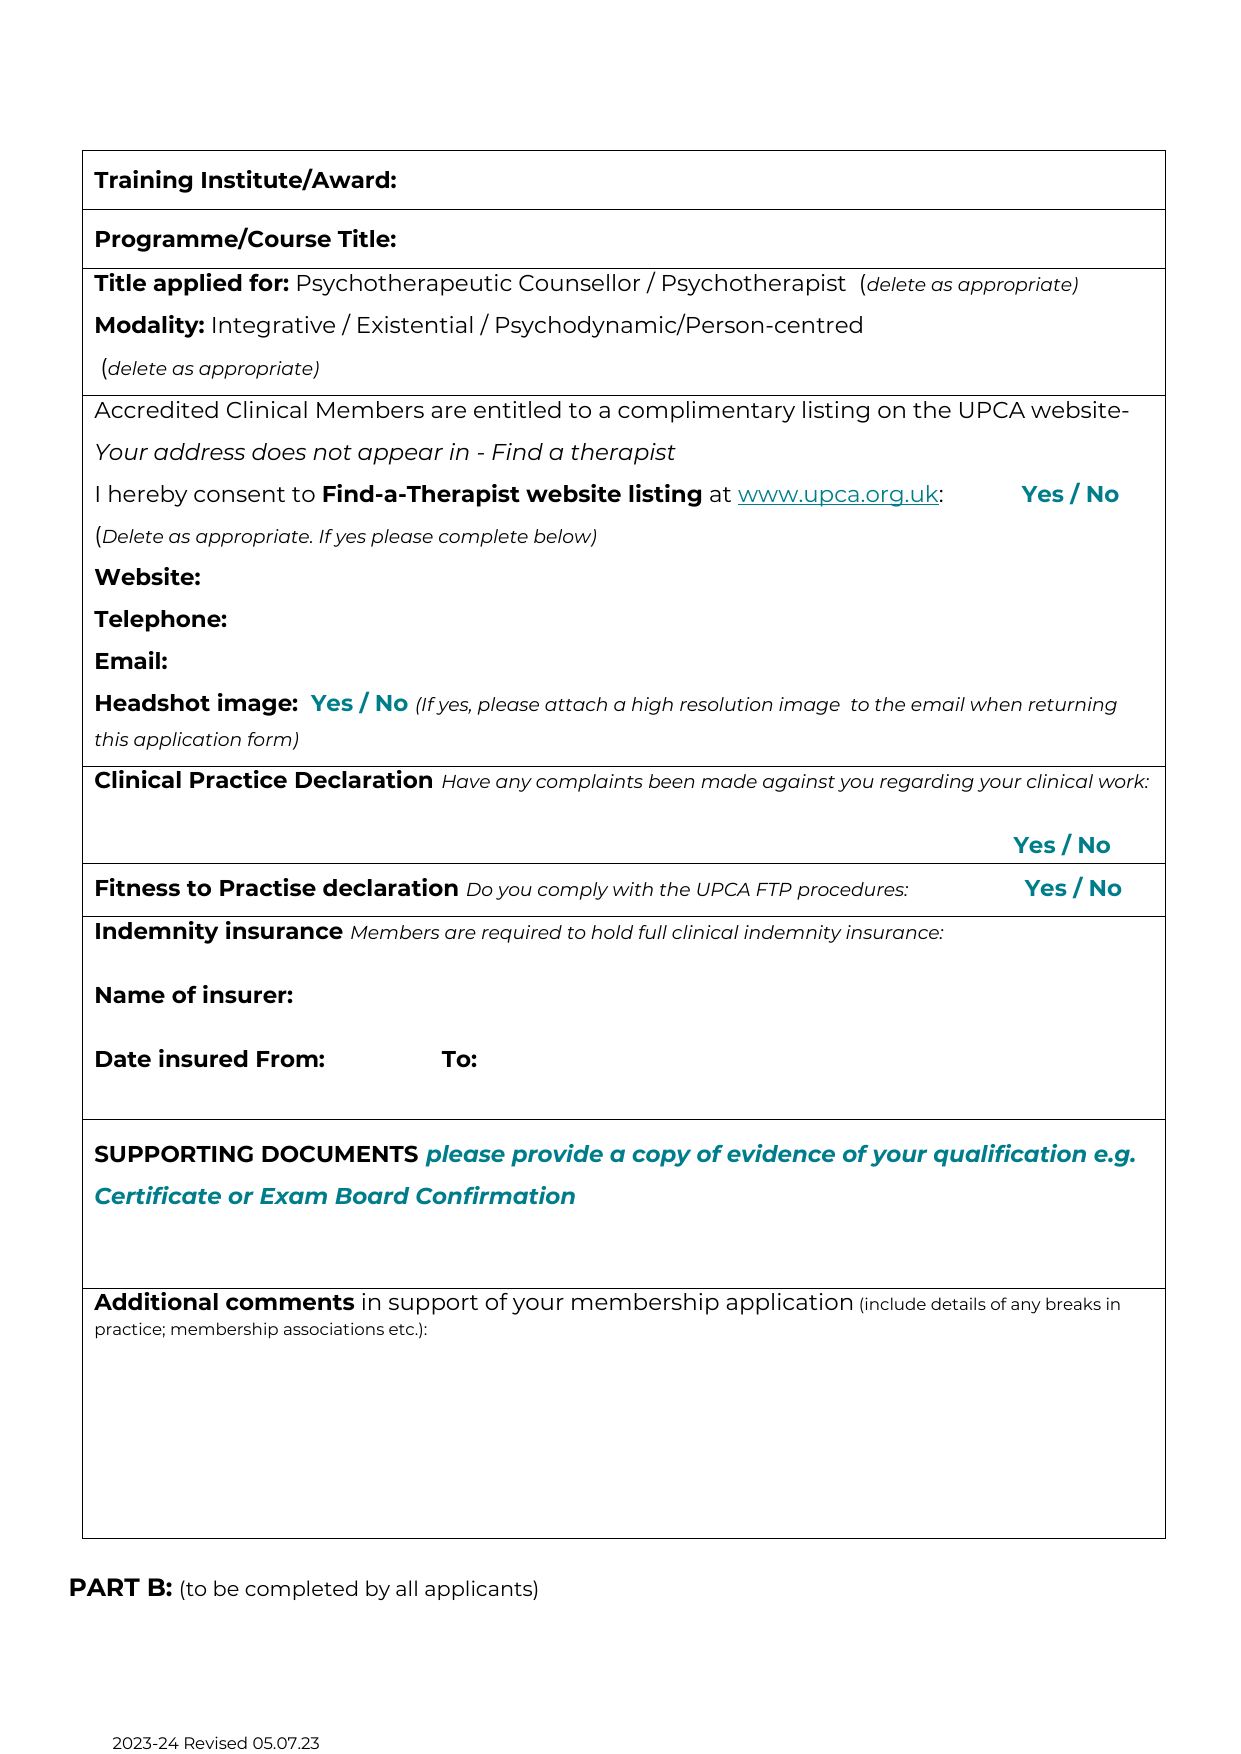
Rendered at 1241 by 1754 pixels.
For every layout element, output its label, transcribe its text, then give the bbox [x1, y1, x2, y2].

table_cell Accredited Clinical Members are entitled to a complimentary listing on the UPCA website- Your address does not appear in - Find a therapist I hereby consent to Find-a-Therapist website listing at www.upca.org.uk: Yes / No (Delete as appropriate. If yes please complete below) Website: Telephone: Email: Headshot image: Yes / No (If yes, please attach a high resolution image to the email when returning this application form) [83, 396, 1165, 766]
table_cell Clinical Practice Declaration Have any complaints been made against you regarding your clinical work: Yes / No [83, 767, 1165, 863]
table_cell Programme/Course Title: [83, 210, 1165, 268]
table_header Training Institute/Award: [83, 151, 1165, 209]
text PART B: (to be completed by all applicants) [68, 1572, 1128, 1603]
table_cell Indemnity insurance Members are required to hold full clinical indemnity insurance: Name of insurer: Date insured From: To: [83, 917, 1165, 1119]
table_cell Fitness to Practise declaration Do you comply with the UPCA FTP procedures: Yes / No [83, 864, 1165, 916]
table_cell Title applied for: Psychotherapeutic Counsellor / Psychotherapist (delete as appropriate) Modality: Integrative / Existential / Psychodynamic/Person-centred (delete as appropriate) [83, 269, 1165, 395]
table_cell SUPPORTING DOCUMENTS please provide a copy of evidence of your qualification e.g. Certificate or Exam Board Confirmation [83, 1120, 1165, 1287]
table_cell Additional comments in support of your membership application (include details of any breaks in practice; membership associations etc.): [83, 1289, 1165, 1538]
